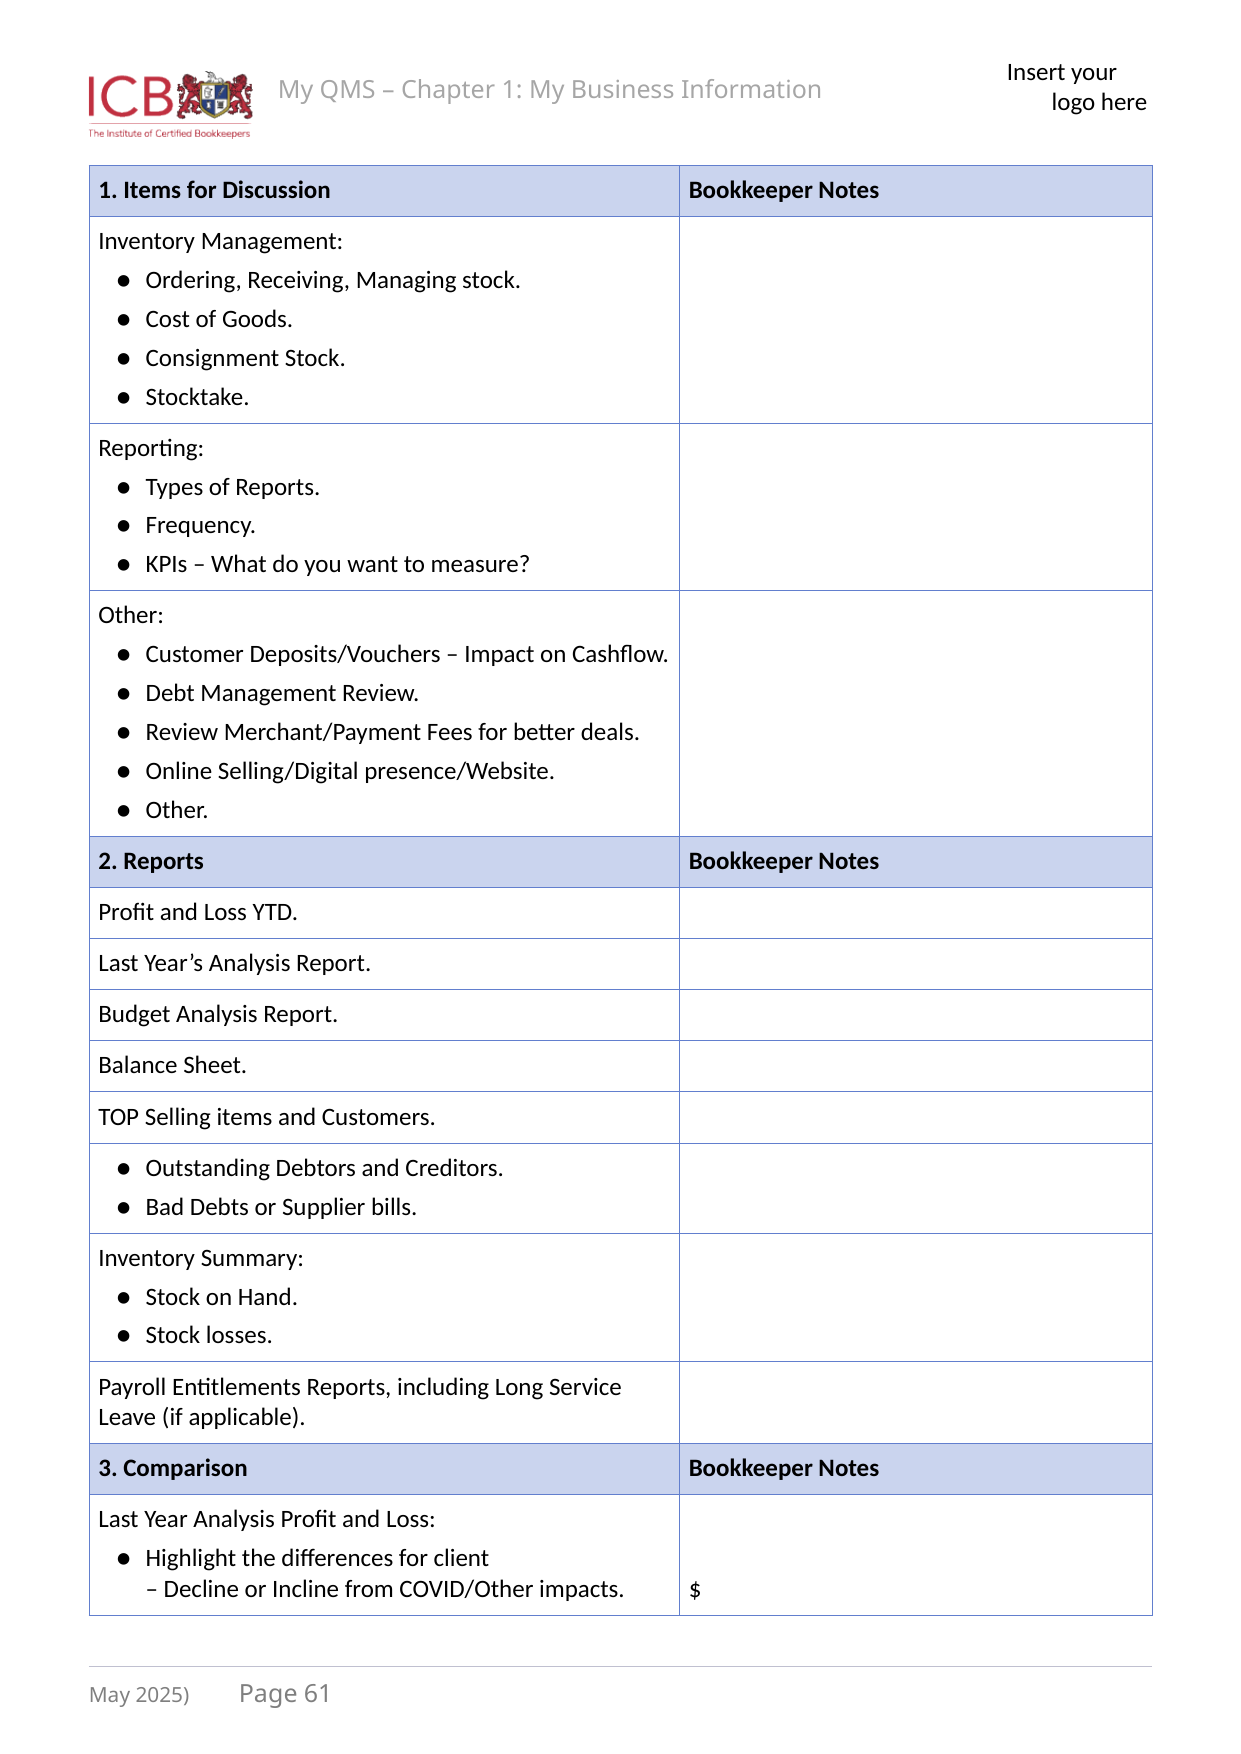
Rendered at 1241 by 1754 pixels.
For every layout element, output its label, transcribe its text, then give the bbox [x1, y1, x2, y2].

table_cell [90, 1495, 679, 1614]
table_cell Inventory Summary: Stock on Hand. Stock losses. [90, 1234, 679, 1361]
table_cell Payroll Entitlements Reports, including Long Service Leave (if applicable). [90, 1362, 679, 1443]
table_cell [680, 424, 1152, 590]
table_cell [680, 888, 1152, 938]
table_cell 2. Reports [90, 837, 679, 887]
table_cell [680, 1362, 1152, 1443]
table_cell Last Year’s Analysis Report. [90, 939, 679, 989]
table_cell [680, 1144, 1152, 1232]
table_cell 3. Comparison [90, 1444, 679, 1494]
table_cell [680, 591, 1152, 836]
table_header 1. Items for Discussion [90, 166, 679, 216]
table_cell Inventory Management: Ordering, Receiving, Managing stock. Cost of Goods. Consignment Stock. Stocktake. [90, 217, 679, 422]
table_cell Budget Analysis Report. [90, 990, 679, 1040]
table_cell Profit and Loss YTD. [90, 888, 679, 938]
table_cell [680, 939, 1152, 989]
table_cell [680, 1041, 1152, 1091]
table_cell Bookkeeper Notes [680, 1444, 1152, 1494]
table_cell Reporting: Types of Reports. Frequency. KPIs – What do you want to measure? [90, 424, 679, 590]
table_cell [680, 1092, 1152, 1142]
table_cell Other: Customer Deposits/Vouchers – Impact on Cashflow. Debt Management Review. Review Merchant/Payment Fees for better deals. Online Selling/Digital presence/Website. Other. [90, 591, 679, 836]
table_cell Bookkeeper Notes [680, 837, 1152, 887]
table_cell [680, 1234, 1152, 1361]
picture [88, 71, 253, 139]
table_cell $ $ $ $ [680, 1495, 1152, 1614]
table_cell Balance Sheet. [90, 1041, 679, 1091]
table_cell TOP Selling items and Customers. [90, 1092, 679, 1142]
table_cell [680, 990, 1152, 1040]
table_header Bookkeeper Notes [680, 166, 1152, 216]
table_cell Outstanding Debtors and Creditors. Bad Debts or Supplier bills. [90, 1144, 679, 1232]
table_cell [680, 217, 1152, 422]
